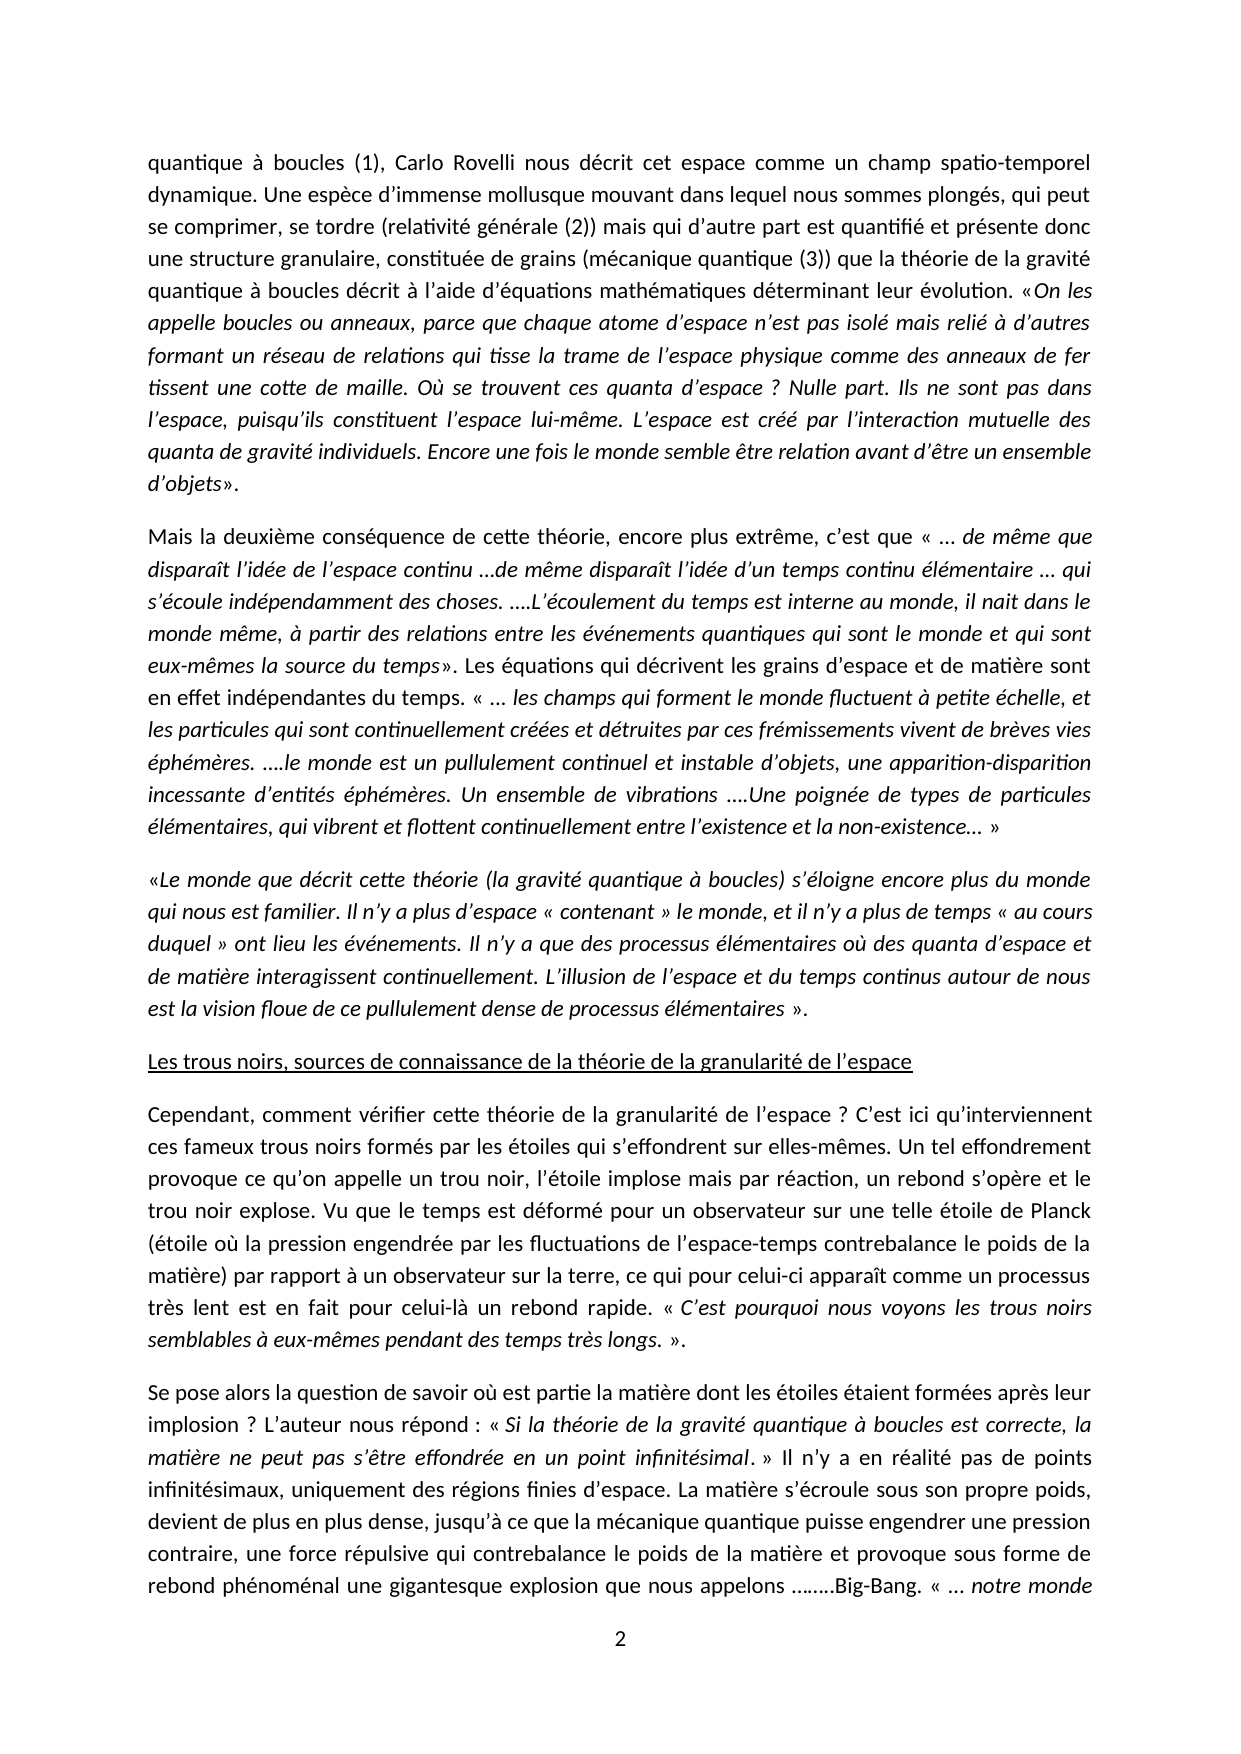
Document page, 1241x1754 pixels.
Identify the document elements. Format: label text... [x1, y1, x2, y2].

text Les trous noirs, sources de connaissance de la théorie de la granularité de l’espace [148, 1047, 1093, 1075]
text Mais la deuxième conséquence de cette théorie, encore plus extrême, c’est que « … de même que disparaît l’idée de l’espace continu …de même disparaît l’idée d’un temps continu élémentaire … qui s’écoule indépendamment des choses. ….L’écoulement du temps est interne au monde, il nait dans le monde même, à partir des relations entre les événements quantiques qui sont le monde et qui sont eux-mêmes la source du temps». Les équations qui décrivent les grains d’espace et de matière sont en effet indépendantes du temps. « ... les champs qui forment le monde fluctuent à petite échelle, et les particules qui sont continuellement créées et détruites par ces frémissements vivent de brèves vies éphémères. ….le monde est un pullulement continuel et instable d’objets, une apparition-disparition incessante d’entités éphémères. Un ensemble de vibrations ….Une poignée de types de particules élémentaires, qui vibrent et flottent continuellement entre l’existence et la non-existence… » [148, 522, 1093, 840]
text «Le monde que décrit cette théorie (la gravité quantique à boucles) s’éloigne encore plus du monde qui nous est familier. Il n’y a plus d’espace « contenant » le monde, et il n’y a plus de temps « au cours duquel » ont lieu les événements. Il n’y a que des processus élémentaires où des quanta d’espace et de matière interagissent continuellement. L’illusion de l’espace et du temps continus autour de nous est la vision floue de ce pullulement dense de processus élémentaires ». [148, 865, 1093, 1022]
text Cependant, comment vérifier cette théorie de la granularité de l’espace ? C’est ici qu’interviennent ces fameux trous noirs formés par les étoiles qui s’effondrent sur elles-mêmes. Un tel effondrement provoque ce qu’on appelle un trou noir, l’étoile implose mais par réaction, un rebond s’opère et le trou noir explose. Vu que le temps est déformé pour un observateur sur une telle étoile de Planck (étoile où la pression engendrée par les fluctuations de l’espace-temps contrebalance le poids de la matière) par rapport à un observateur sur la terre, ce qui pour celui-ci apparaît comme un processus très lent est en fait pour celui-là un rebond rapide. « C’est pourquoi nous voyons les trous noirs semblables à eux-mêmes pendant des temps très longs. ». [148, 1100, 1093, 1353]
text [148, 1378, 1093, 1599]
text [148, 148, 1093, 497]
